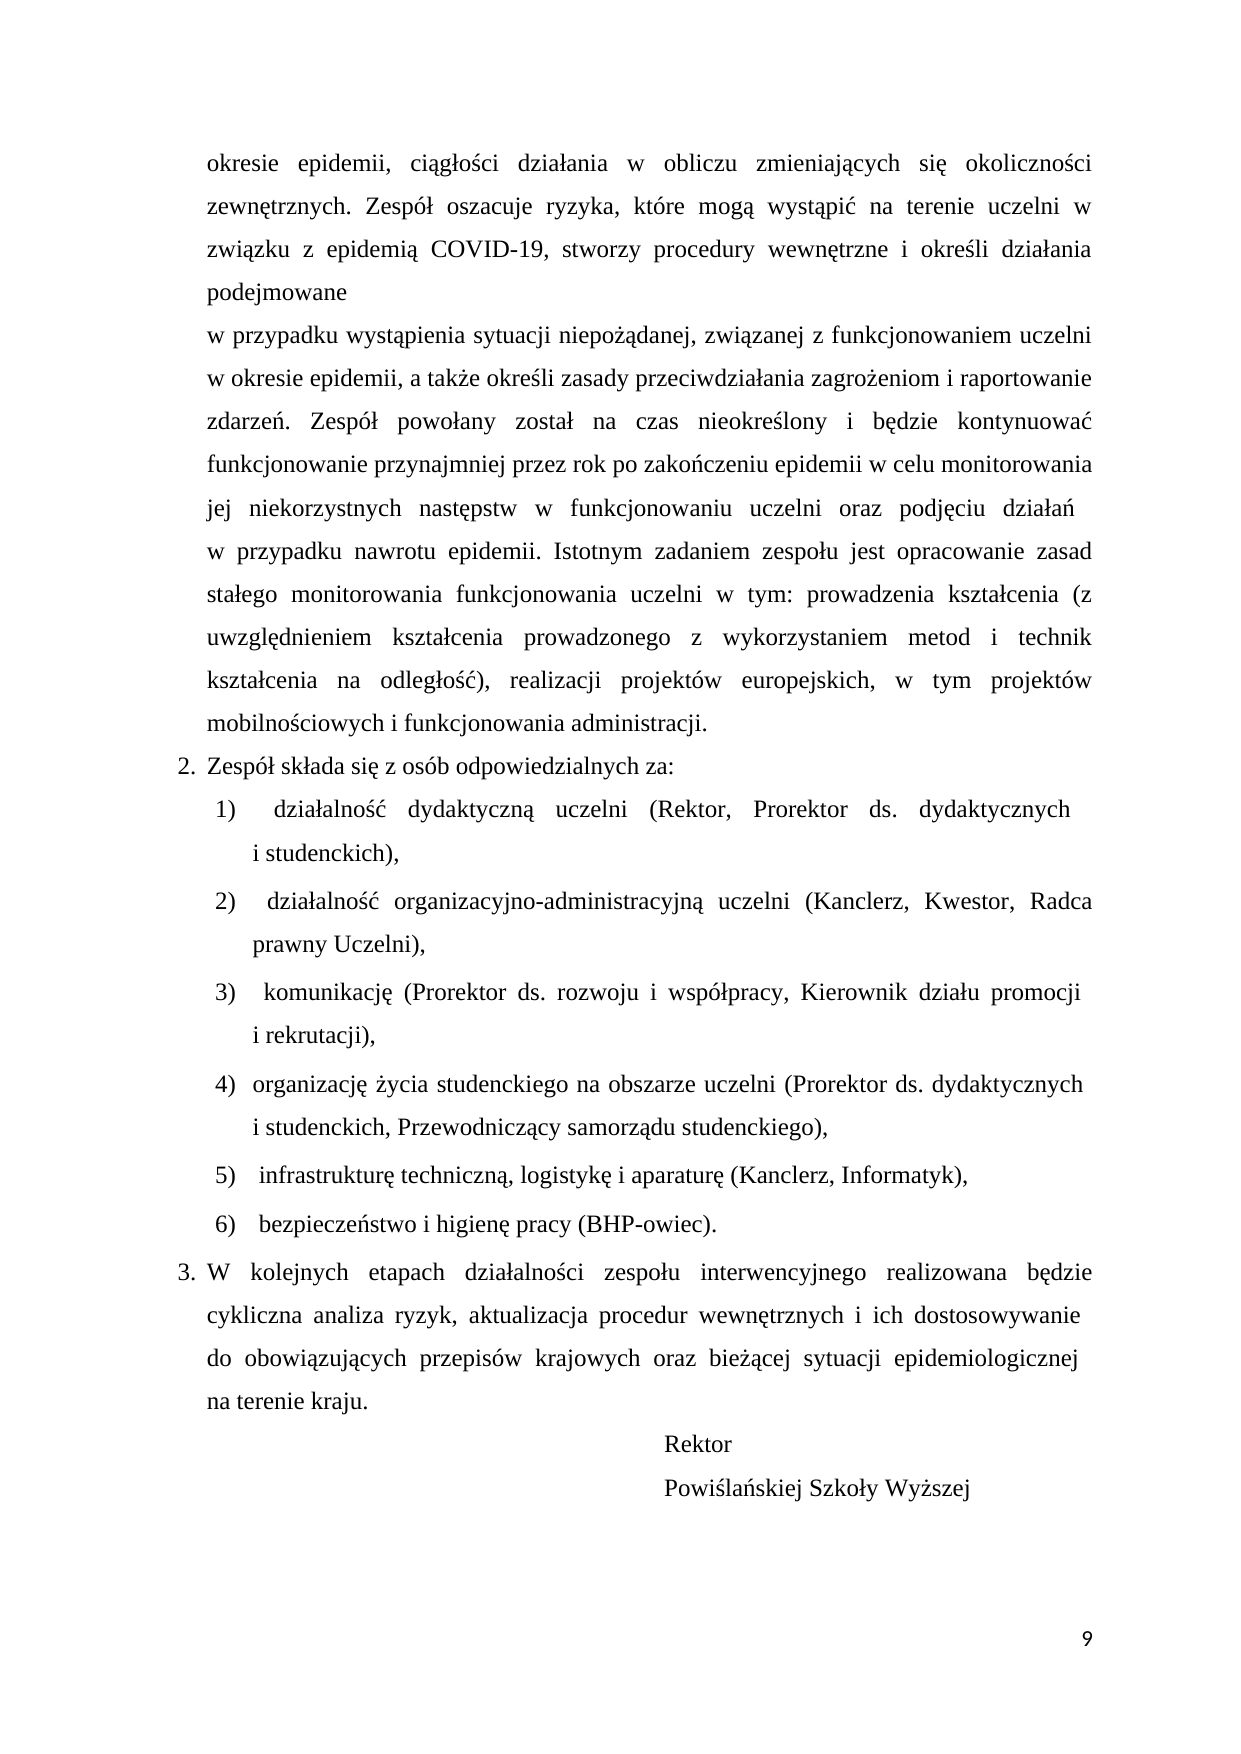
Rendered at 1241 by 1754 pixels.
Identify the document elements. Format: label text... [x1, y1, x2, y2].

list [177, 148, 1093, 737]
text Powiślańskiej Szkoły Wyższej [664, 1473, 1093, 1501]
list bezpieczeństwo i higienę pracy (BHP-owiec). [215, 1209, 1093, 1237]
text Rektor [664, 1429, 1093, 1458]
list Zespół składa się z osób odpowiedzialnych za: [177, 751, 1093, 780]
list infrastrukturę techniczną, logistykę i aparaturę (Kanclerz, Informatyk), [215, 1160, 1093, 1189]
list działalność organizacyjno-administracyjną uczelni (Kanclerz, Kwestor, Radca prawny Uczelni), [215, 886, 1093, 958]
list działalność dydaktyczną uczelni (Rektor, Prorektor ds. dydaktycznych i studenckich), [215, 794, 1093, 866]
list organizację życia studenckiego na obszarze uczelni (Prorektor ds. dydaktycznych i studenckich, Przewodniczący samorządu studenckiego), [215, 1069, 1093, 1141]
list W kolejnych etapach działalności zespołu interwencyjnego realizowana będzie cykliczna analiza ryzyk, aktualizacja procedur wewnętrznych i ich dostosowywanie do obowiązujących przepisów krajowych oraz bieżącej sytuacji epidemiologicznej na terenie kraju. [177, 1257, 1093, 1415]
list komunikację (Prorektor ds. rozwoju i współpracy, Kierownik działu promocji i rekrutacji), [215, 977, 1093, 1049]
